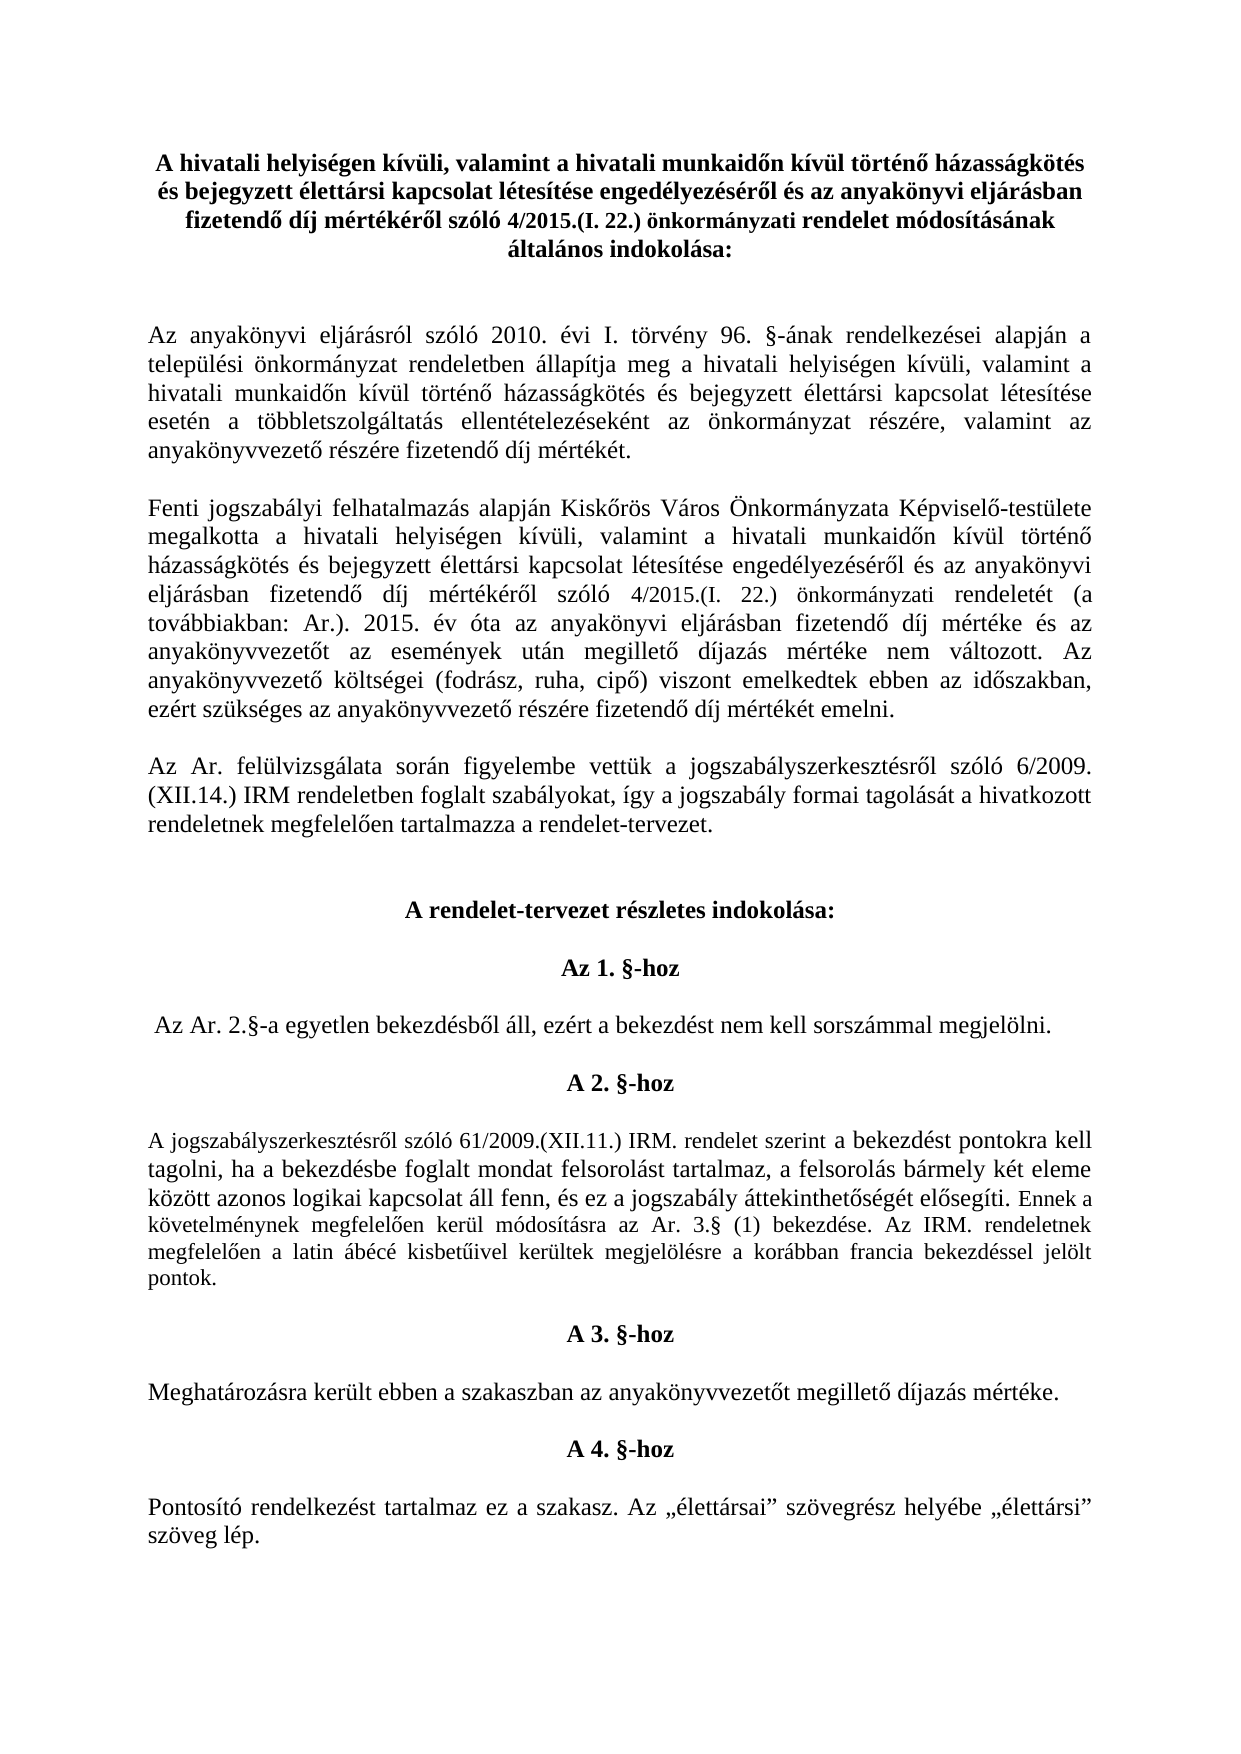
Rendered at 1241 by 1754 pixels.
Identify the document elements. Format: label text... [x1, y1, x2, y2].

text Az Ar. 2.§-a egyetlen bekezdésből áll, ezért a bekezdést nem kell sorszámmal megjelölni. [148, 1010, 1093, 1039]
text Pontosító rendelkezést tartalmaz ez a szakasz. Az „élettársai” szövegrész helyébe „élettársi” szöveg lép. [148, 1492, 1093, 1549]
text Fenti jogszabályi felhatalmazás alapján Kiskőrös Város Önkormányzata Képviselő-testülete megalkotta a hivatali helyiségen kívüli, valamint a hivatali munkaidőn kívül történő házasságkötés és bejegyzett élettársi kapcsolat létesítése engedélyezéséről és az anyakönyvi eljárásban fizetendő díj mértékéről szóló 4/2015.(I. 22.) önkormányzati rendeletét (a továbbiakban: Ar.). 2015. év óta az anyakönyvi eljárásban fizetendő díj mértéke és az anyakönyvvezetőt az események után megillető díjazás mértéke nem változott. Az anyakönyvvezető költségei (fodrász, ruha, cipő) viszont emelkedtek ebben az időszakban, ezért szükséges az anyakönyvvezető részére fizetendő díj mértékét emelni. [148, 493, 1093, 723]
text A 3. §-hoz [148, 1319, 1093, 1348]
text A 4. §-hoz [148, 1434, 1093, 1463]
text A jogszabályszerkesztésről szóló 61/2009.(XII.11.) IRM. rendelet szerint a bekezdést pontokra kell tagolni, ha a bekezdésbe foglalt mondat felsorolást tartalmaz, a felsorolás bármely két eleme között azonos logikai kapcsolat áll fenn, és ez a jogszabály áttekinthetőségét elősegíti. Ennek a követelménynek megfelelően kerül módosításra az Ar. 3.§ (1) bekezdése. Az IRM. rendeletnek megfelelően a latin ábécé kisbetűivel kerültek megjelölésre a korábban francia bekezdéssel jelölt pontok. [148, 1125, 1093, 1290]
text Az Ar. felülvizsgálata során figyelembe vettük a jogszabályszerkesztésről szóló 6/2009. (XII.14.) IRM rendeletben foglalt szabályokat, így a jogszabály formai tagolását a hivatkozott rendeletnek megfelelően tartalmazza a rendelet-tervezet. [148, 751, 1093, 838]
text Az 1. §-hoz [148, 953, 1093, 981]
text Meghatározásra került ebben a szakaszban az anyakönyvvezetőt megillető díjazás mértéke. [148, 1377, 1093, 1405]
text A 2. §-hoz [148, 1068, 1093, 1096]
text Az anyakönyvi eljárásról szóló 2010. évi I. törvény 96. §-ának rendelkezései alapján a települési önkormányzat rendeletben állapítja meg a hivatali helyiségen kívüli, valamint a hivatali munkaidőn kívül történő házasságkötés és bejegyzett élettársi kapcsolat létesítése esetén a többletszolgáltatás ellentételezéseként az önkormányzat részére, valamint az anyakönyvvezető részére fizetendő díj mértékét. [148, 320, 1093, 464]
text A rendelet-tervezet részletes indokolása: [148, 895, 1093, 924]
text A hivatali helyiségen kívüli, valamint a hivatali munkaidőn kívül történő házasságkötés és bejegyzett élettársi kapcsolat létesítése engedélyezéséről és az anyakönyvi eljárásban fizetendő díj mértékéről szóló 4/2015.(I. 22.) önkormányzati rendelet módosításának általános indokolása: [148, 148, 1093, 263]
